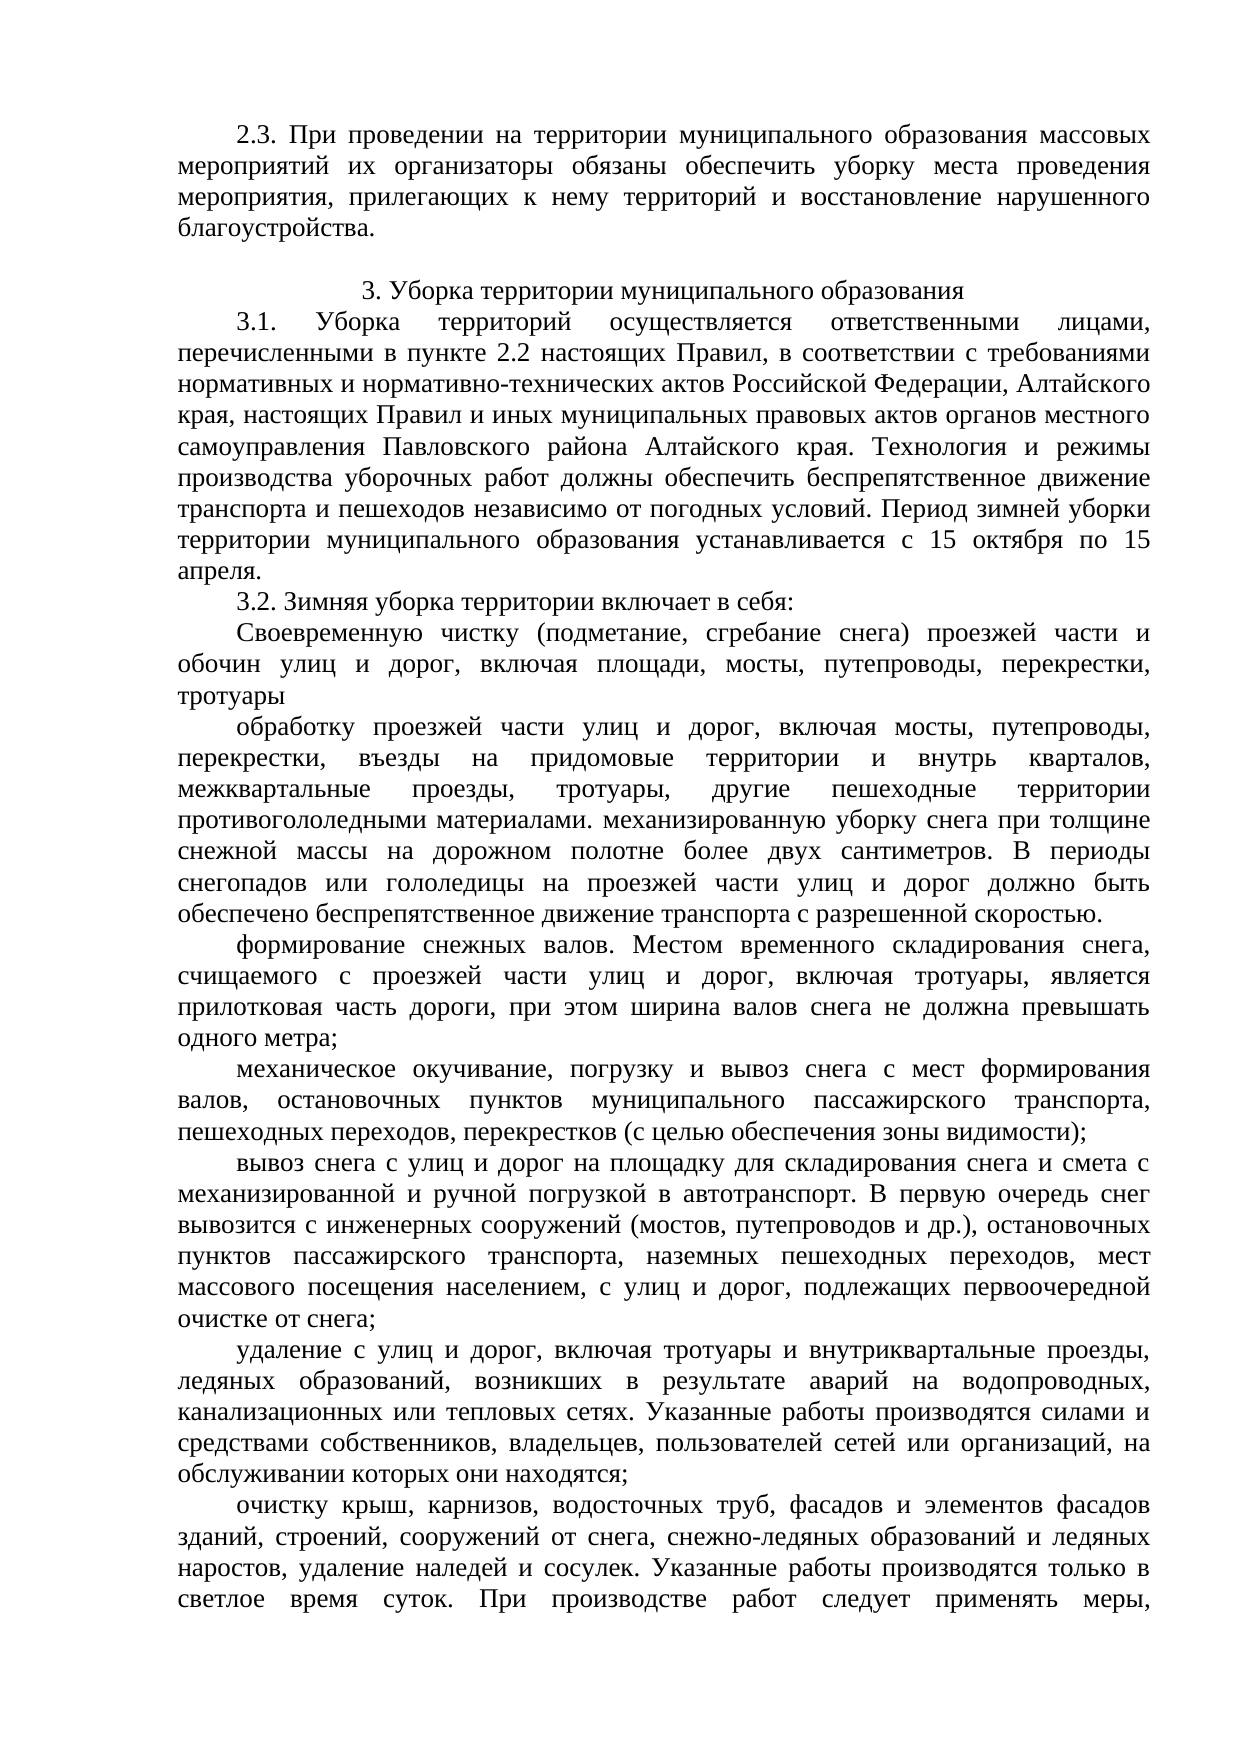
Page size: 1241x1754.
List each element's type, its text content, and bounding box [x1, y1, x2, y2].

text 2.3. При проведении на территории муниципального образования массовых мероприятий их организаторы обязаны обеспечить уборку места проведения мероприятия, прилегающих к нему территорий и восстановление нарушенного благоустройства. [177, 118, 1152, 243]
text вывоз снега с улиц и дорог на площадку для складирования снега и смета с механизированной и ручной погрузкой в автотранспорт. В первую очередь снег вывозится с инженерных сооружений (мостов, путепроводов и др.), остановочных пунктов пассажирского транспорта, наземных пешеходных переходов, мест массового посещения населением, с улиц и дорог, подлежащих первоочередной очистке от снега; [177, 1146, 1152, 1333]
text 3.1. Уборка территорий осуществляется ответственными лицами, перечисленными в пункте 2.2 настоящих Правил, в соответствии с требованиями нормативных и нормативно-технических актов Российской Федерации, Алтайского края, настоящих Правил и иных муниципальных правовых актов органов местного самоуправления Павловского района Алтайского края. Технология и режимы производства уборочных работ должны обеспечить беспрепятственное движение транспорта и пешеходов независимо от погодных условий. Период зимней уборки территории муниципального образования устанавливается с 15 октября по 15 апреля. [177, 305, 1152, 585]
text механическое окучивание, погрузку и вывоз снега с мест формирования валов, остановочных пунктов муниципального пассажирского транспорта, пешеходных переходов, перекрестков (с целью обеспечения зоны видимости); [177, 1052, 1152, 1146]
text 3.2. Зимняя уборка территории включает в себя: [177, 585, 1152, 616]
text Своевременную чистку (подметание, сгребание снега) проезжей части и обочин улиц и дорог, включая площади, мосты, путепроводы, перекрестки, тротуары [177, 616, 1152, 710]
text 3. Уборка территории муниципального образования [174, 274, 1152, 305]
text удаление с улиц и дорог, включая тротуары и внутриквартальные проезды, ледяных образований, возникших в результате аварий на водопроводных, канализационных или тепловых сетях. Указанные работы производятся силами и средствами собственников, владельцев, пользователей сетей или организаций, на обслуживании которых они находятся; [177, 1333, 1152, 1488]
text обработку проезжей части улиц и дорог, включая мосты, путепроводы, перекрестки, въезды на придомовые территории и внутрь кварталов, межквартальные проезды, тротуары, другие пешеходные территории противогололедными материалами. механизированную уборку снега при толщине снежной массы на дорожном полотне более двух сантиметров. В периоды снегопадов или гололедицы на проезжей части улиц и дорог должно быть обеспечено беспрепятственное движение транспорта с разрешенной скоростью. [177, 710, 1152, 928]
text формирование снежных валов. Местом временного складирования снега, счищаемого с проезжей части улиц и дорог, включая тротуары, является прилотковая часть дороги, при этом ширина валов снега не должна превышать одного метра; [177, 928, 1152, 1052]
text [177, 1488, 1152, 1613]
